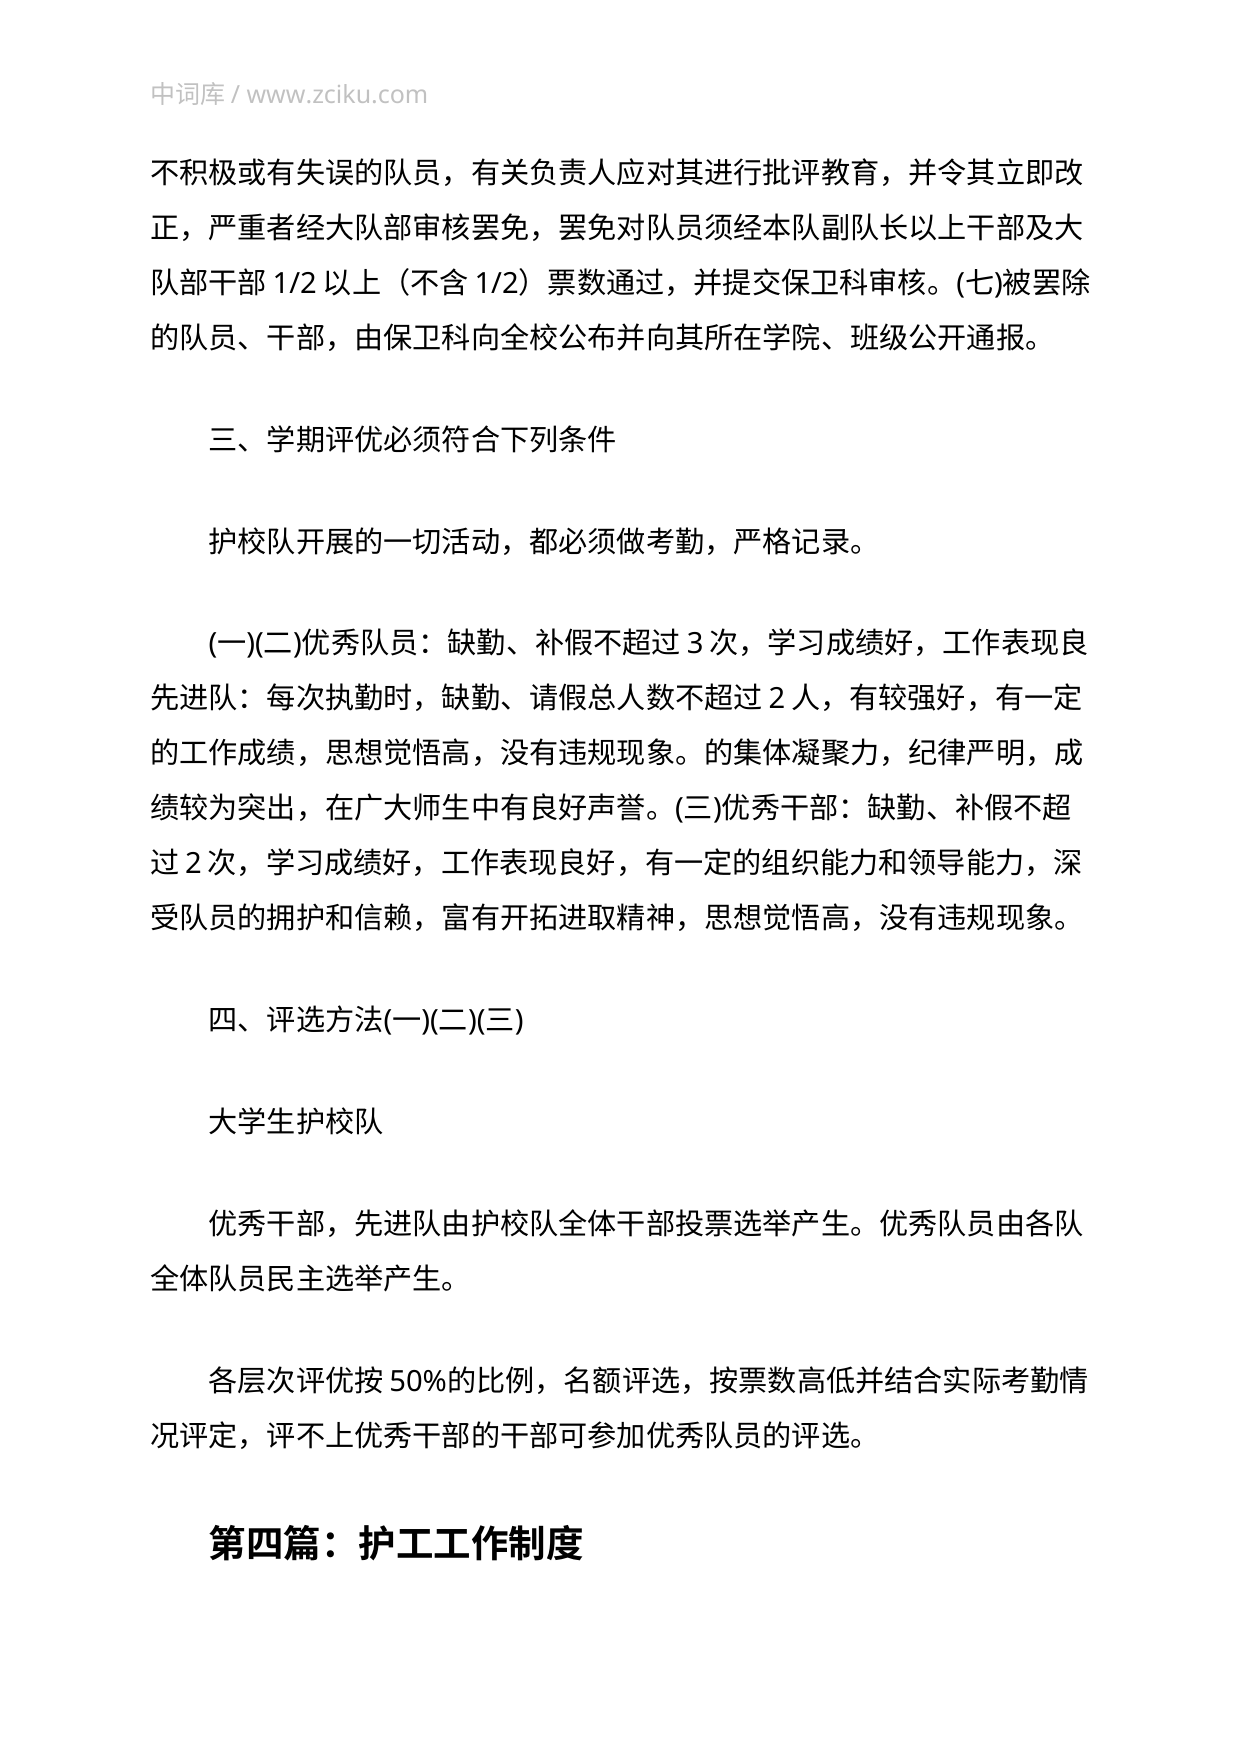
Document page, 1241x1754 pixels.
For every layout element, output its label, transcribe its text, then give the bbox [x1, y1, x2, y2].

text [150, 150, 1090, 357]
text 优秀干部，先进队由护校队全体干部投票选举产生。优秀队员由各队全体队员民主选举产生。 [150, 1201, 1090, 1298]
text 大学生护校队 [150, 1099, 1090, 1141]
text 四、评选方法(一)(二)(三) [150, 997, 1090, 1039]
text 三、学期评优必须符合下列条件 [150, 417, 1090, 459]
text (一)(二)优秀队员：缺勤、补假不超过3次，学习成绩好，工作表现良先进队：每次执勤时，缺勤、请假总人数不超过2人，有较强好，有一定的工作成绩，思想觉悟高，没有违规现象。的集体凝聚力，纪律严明，成绩较为突出，在广大师生中有良好声誉。(三)优秀干部：缺勤、补假不超过2次，学习成绩好，工作表现良好，有一定的组织能力和领导能力，深受队员的拥护和信赖，富有开拓进取精神，思想觉悟高，没有违规现象。 [150, 620, 1090, 937]
text 各层次评优按50%的比例，名额评选，按票数高低并结合实际考勤情况评定，评不上优秀干部的干部可参加优秀队员的评选。 [150, 1357, 1090, 1454]
text 第四篇：护工工作制度 [150, 1514, 1090, 1568]
text 护校队开展的一切活动，都必须做考勤，严格记录。 [150, 518, 1090, 561]
